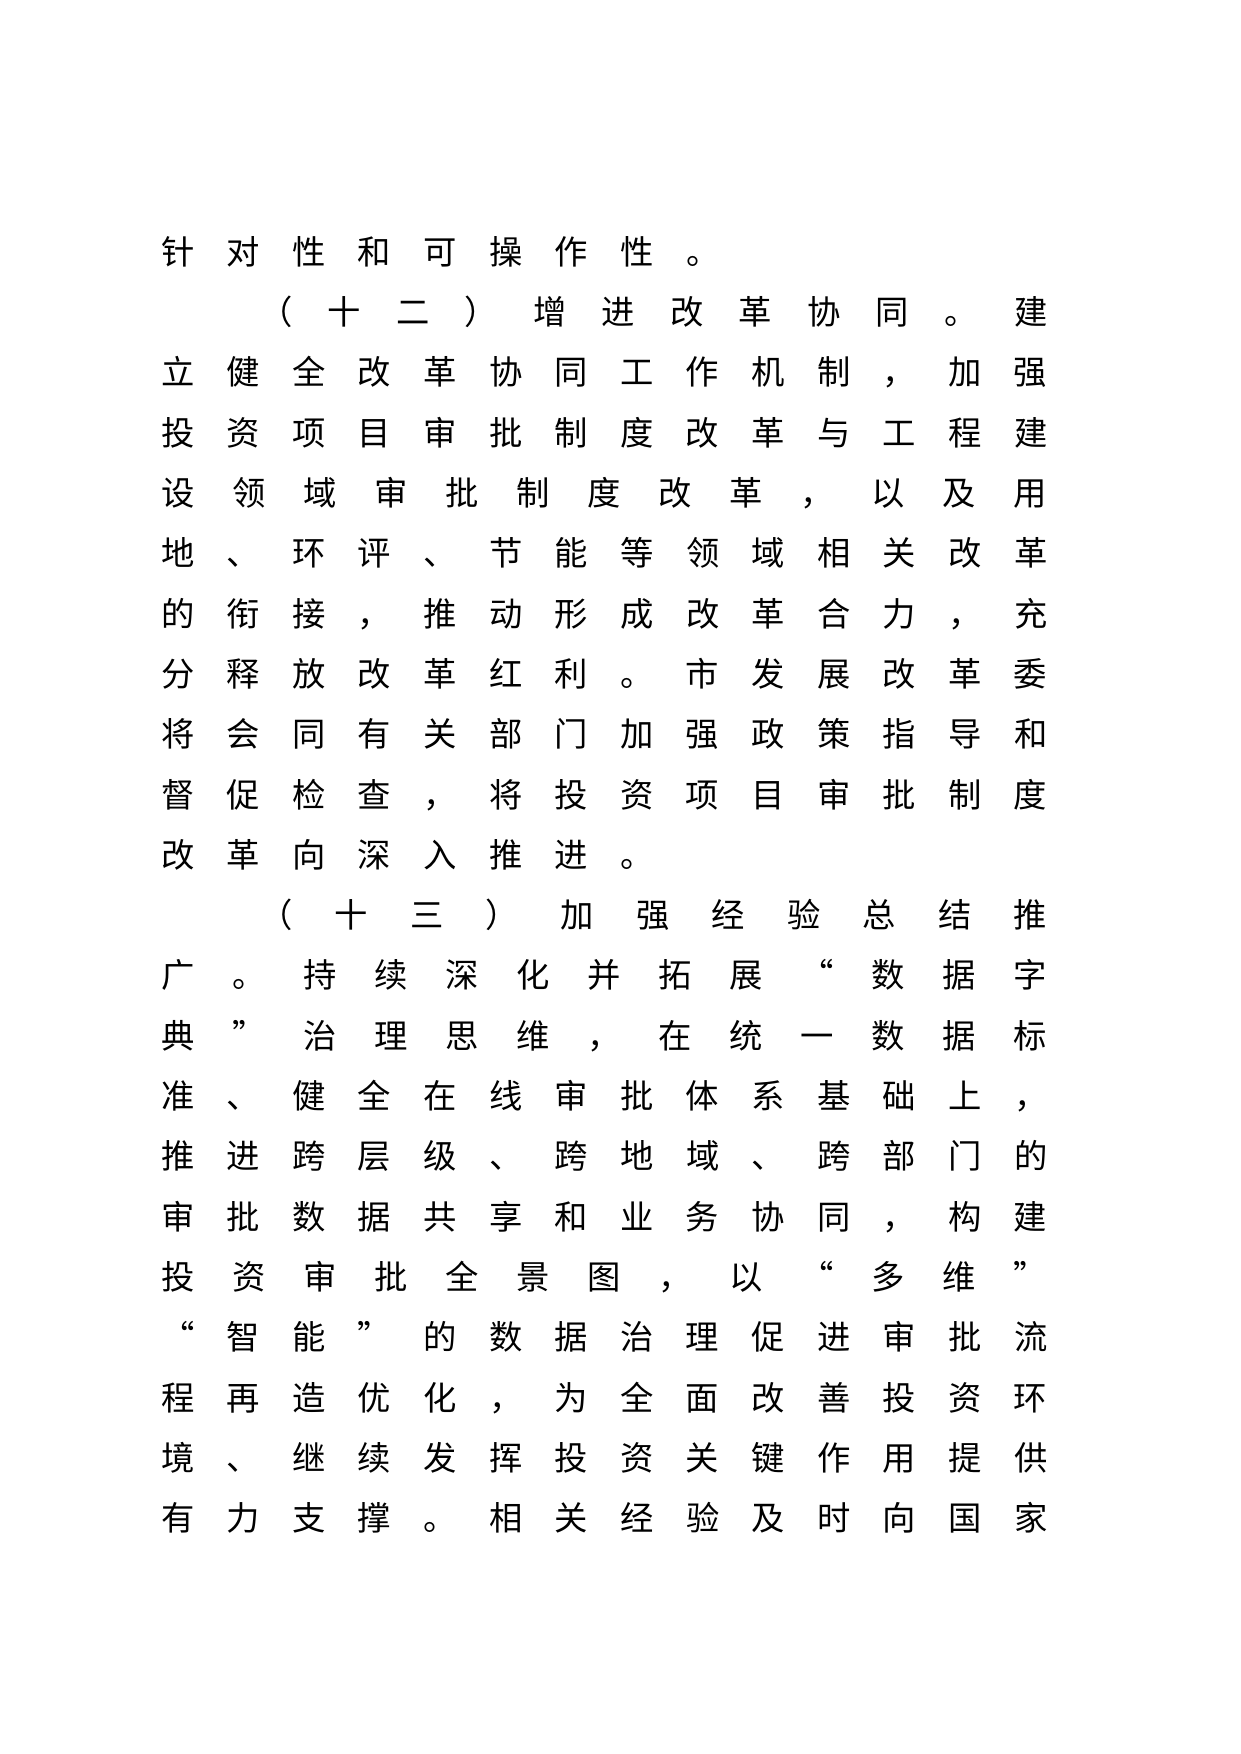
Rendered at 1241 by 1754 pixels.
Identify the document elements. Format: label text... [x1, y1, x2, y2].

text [161, 883, 1079, 1546]
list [161, 219, 1079, 280]
list （十二）增进改革协同。建立健全改革协同工作机制，加强投资项目审批制度改革与工程建设领域审批制度改革，以及用地、环评、节能等领域相关改革的衔接，推动形成改革合力，充分释放改革红利。市发展改革委将会同有关部门加强政策指导和督促检查，将投资项目审批制度改革向深入推进。 [161, 280, 1079, 883]
